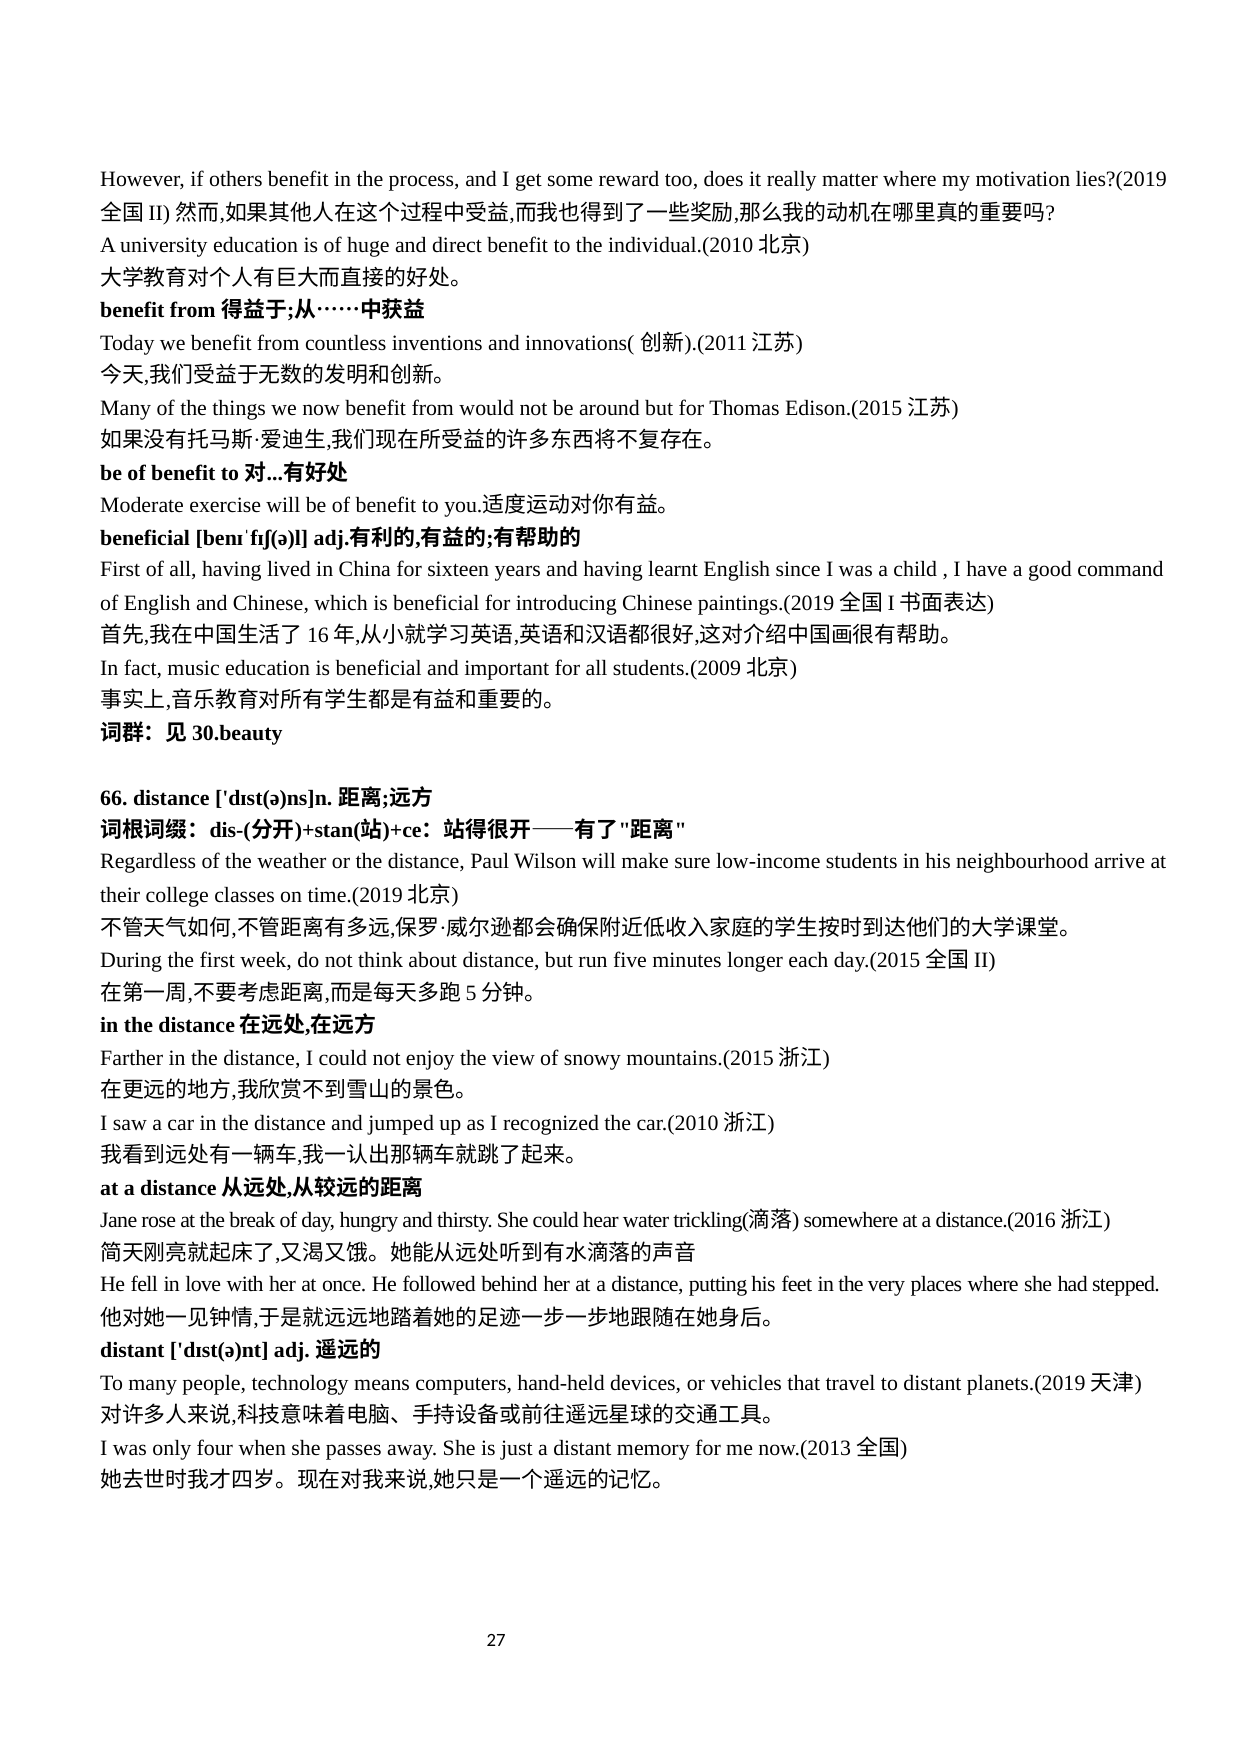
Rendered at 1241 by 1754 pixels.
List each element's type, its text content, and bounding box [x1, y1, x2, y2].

text A university education is of huge and direct benefit to the individual.(2010北京) [100, 227, 1173, 259]
text I was only four when she passes away. She is just a distant memory for me now.(2013全国) [100, 1429, 1173, 1462]
text 他对她一见钟情,于是就远远地踏着她的足迹一步一步地跟随在她身后。 [100, 1299, 1173, 1332]
text He fell in love with her at once. He followed behind her at a distance, putting his feet in the very places where she had stepped. [100, 1267, 1173, 1299]
text 她去世时我才四岁。现在对我来说,她只是一个遥远的记忆。 [100, 1462, 1173, 1494]
text Jane rose at the break of day, hungry and thirsty. She could hear water trickling(滴落) somewhere at a distance.(2016浙江) [100, 1202, 1173, 1234]
text First of all, having lived in China for sixteen years and having learnt English since I was a child , I have a good command of English and Chinese, which is beneficial for introducing Chinese paintings.(2019全国I书面表达) [100, 552, 1173, 617]
text 词群：见30.beauty [100, 714, 1173, 747]
text 在第一周,不要考虑距离,而是每天多跑5分钟。 [100, 974, 1173, 1007]
text 词根词缀：dis-(分开)+stan(站)+ce：站得很开——有了"距离" [100, 812, 1173, 844]
text 事实上,音乐教育对所有学生都是有益和重要的。 [100, 682, 1173, 714]
text 首先,我在中国生活了16年,从小就学习英语,英语和汉语都很好,这对介绍中国画很有帮助。 [100, 617, 1173, 649]
text In fact, music education is beneficial and important for all students.(2009北京) [100, 649, 1173, 682]
text in the distance在远处,在远方 [100, 1007, 1173, 1039]
text Moderate exercise will be of benefit to you.适度运动对你有益。 [100, 487, 1173, 519]
text be of benefit to 对...有好处 [100, 454, 1173, 487]
text 简天刚亮就起床了,又渴又饿。她能从远处听到有水滴落的声音 [100, 1234, 1173, 1267]
text To many people, technology means computers, hand-held devices, or vehicles that travel to distant planets.(2019天津) [100, 1364, 1173, 1397]
text 如果没有托马斯·爱迪生,我们现在所受益的许多东西将不复存在。 [100, 422, 1173, 454]
text However, if others benefit in the process, and I get some reward too, does it really matter where my motivation lies?(2019全国II) 然而,如果其他人在这个过程中受益,而我也得到了一些奖励,那么我的动机在哪里真的重要吗? [100, 162, 1173, 227]
text Many of the things we now benefit from would not be around but for Thomas Edison.(2015江苏) [100, 389, 1173, 422]
text 对许多人来说,科技意味着电脑、手持设备或前往遥远星球的交通工具。 [100, 1397, 1173, 1429]
text During the first week, do not think about distance, but run five minutes longer each day.(2015全国II) [100, 942, 1173, 974]
text 我看到远处有一辆车,我一认出那辆车就跳了起来。 [100, 1137, 1173, 1169]
text at a distance从远处,从较远的距离 [100, 1169, 1173, 1202]
text Regardless of the weather or the distance, Paul Wilson will make sure low-income students in his neighbourhood arrive at their college classes on time.(2019北京) [100, 844, 1173, 909]
text 大学教育对个人有巨大而直接的好处。 [100, 259, 1173, 292]
text I saw a car in the distance and jumped up as I recognized the car.(2010浙江) [100, 1104, 1173, 1137]
text 今天,我们受益于无数的发明和创新。 [100, 357, 1173, 389]
text distant ['dɪst(ə)nt] adj. 遥远的 [100, 1332, 1173, 1364]
text benefit from 得益于;从……中获益 [100, 292, 1173, 324]
text Farther in the distance, I could not enjoy the view of snowy mountains.(2015浙江) [100, 1039, 1173, 1072]
text 在更远的地方,我欣赏不到雪山的景色。 [100, 1072, 1173, 1104]
text beneficial [benɪˈfɪʃ(ə)l] adj.有利的,有益的;有帮助的 [100, 519, 1173, 552]
text Today we benefit from countless inventions and innovations( 创新).(2011江苏) [100, 324, 1173, 357]
list distance ['dɪst(ə)ns]n. 距离;远方 [100, 779, 1173, 812]
text 不管天气如何,不管距离有多远,保罗·威尔逊都会确保附近低收入家庭的学生按时到达他们的大学课堂。 [100, 909, 1173, 942]
